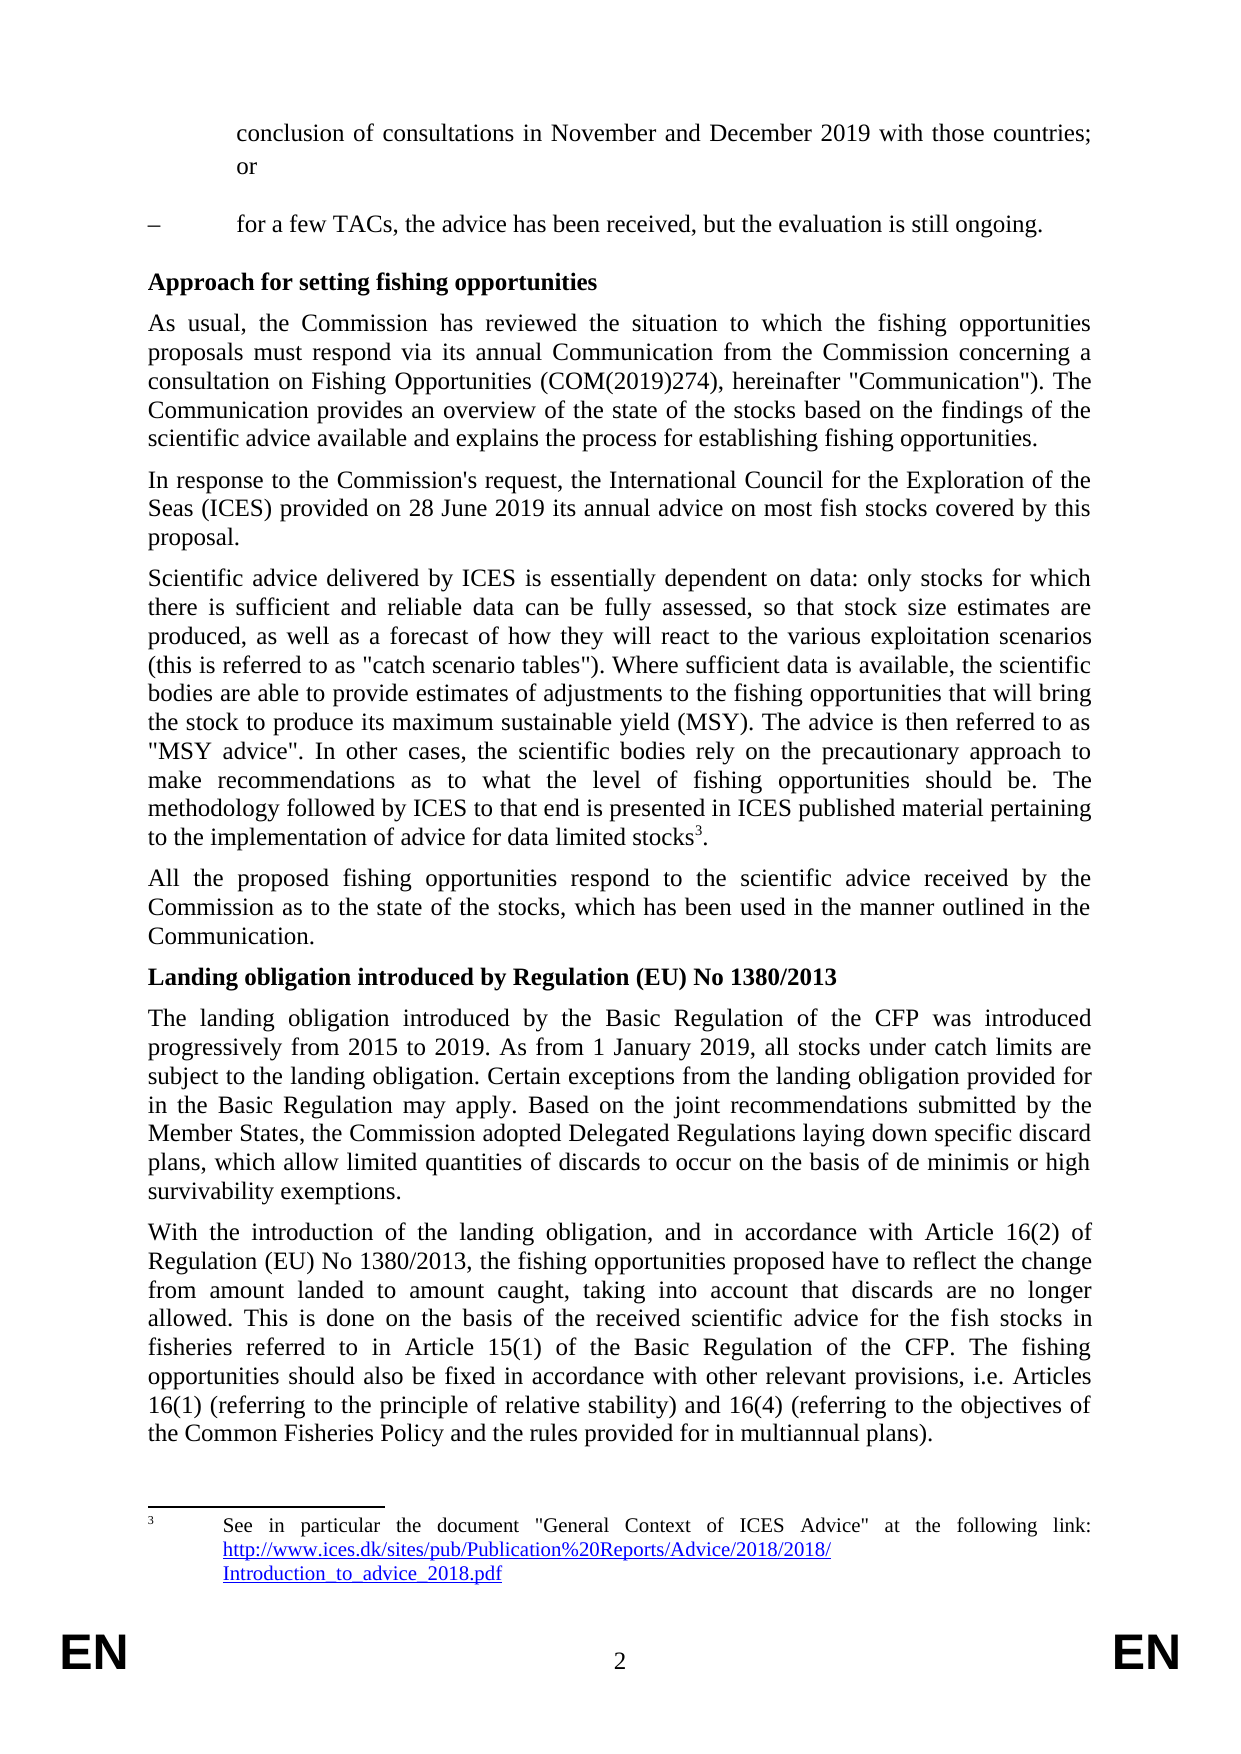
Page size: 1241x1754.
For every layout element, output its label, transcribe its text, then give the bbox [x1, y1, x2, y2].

text With the introduction of the landing obligation, and in accordance with Article 16(2) of Regulation (EU) No 1380/2013, the fishing opportunities proposed have to reflect the change from amount landed to amount caught, taking into account that discards are no longer allowed. This is done on the basis of the received scientific advice for the fish stocks in fisheries referred to in Article 15(1) of the Basic Regulation of the CFP. The fishing opportunities should also be fixed in accordance with other relevant provisions, i.e. Articles 16(1) (referring to the principle of relative stability) and 16(4) (referring to the objectives of the Common Fisheries Policy and the rules provided for in multiannual plans). [148, 1217, 1093, 1447]
text All the proposed fishing opportunities respond to the scientific advice received by the Commission as to the state of the stocks, which has been used in the manner outlined in the Communication. [148, 863, 1093, 950]
text The landing obligation introduced by the Basic Regulation of the CFP was introduced progressively from 2015 to 2019. As from 1 January 2019, all stocks under catch limits are subject to the landing obligation. Certain exceptions from the landing obligation provided for in the Basic Regulation may apply. Based on the joint recommendations submitted by the Member States, the Commission adopted Delegated Regulations laying down specific discard plans, which allow limited quantities of discards to occur on the basis of de minimis or high survivability exemptions. [148, 1003, 1093, 1205]
text for a few TACs, the advice has been received, but the evaluation is still ongoing. [148, 209, 1093, 238]
text In response to the Commission's request, the International Council for the Exploration of the Seas (ICES) provided on 28 June 2019 its annual advice on most fish stocks covered by this proposal. [148, 465, 1093, 551]
text Scientific advice delivered by ICES is essentially dependent on data: only stocks for which there is sufficient and reliable data can be fully assessed, so that stock size estimates are produced, as well as a forecast of how they will react to the various exploitation scenarios (this is referred to as "catch scenario tables"). Where sufficient data is available, the scientific bodies are able to provide estimates of adjustments to the fishing opportunities that will bring the stock to produce its maximum sustainable yield (MSY). The advice is then referred to as "MSY advice". In other cases, the scientific bodies rely on the precautionary approach to make recommendations as to what the level of fishing opportunities should be. The methodology followed by ICES to that end is presented in ICES published material pertaining to the implementation of advice for data limited stocks. [148, 563, 1093, 851]
text Landing obligation introduced by Regulation (EU) No 1380/2013 [148, 962, 1093, 991]
text As usual, the Commission has reviewed the situation to which the fishing opportunities proposals must respond via its annual Communication from the Commission concerning a consultation on Fishing Opportunities (COM(2019)274), hereinafter "Communication"). The Communication provides an overview of the state of the stocks based on the findings of the scientific advice available and explains the process for establishing fishing opportunities. [148, 308, 1093, 452]
subtitle Approach for setting fishing opportunities [148, 267, 1093, 296]
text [148, 118, 1093, 180]
